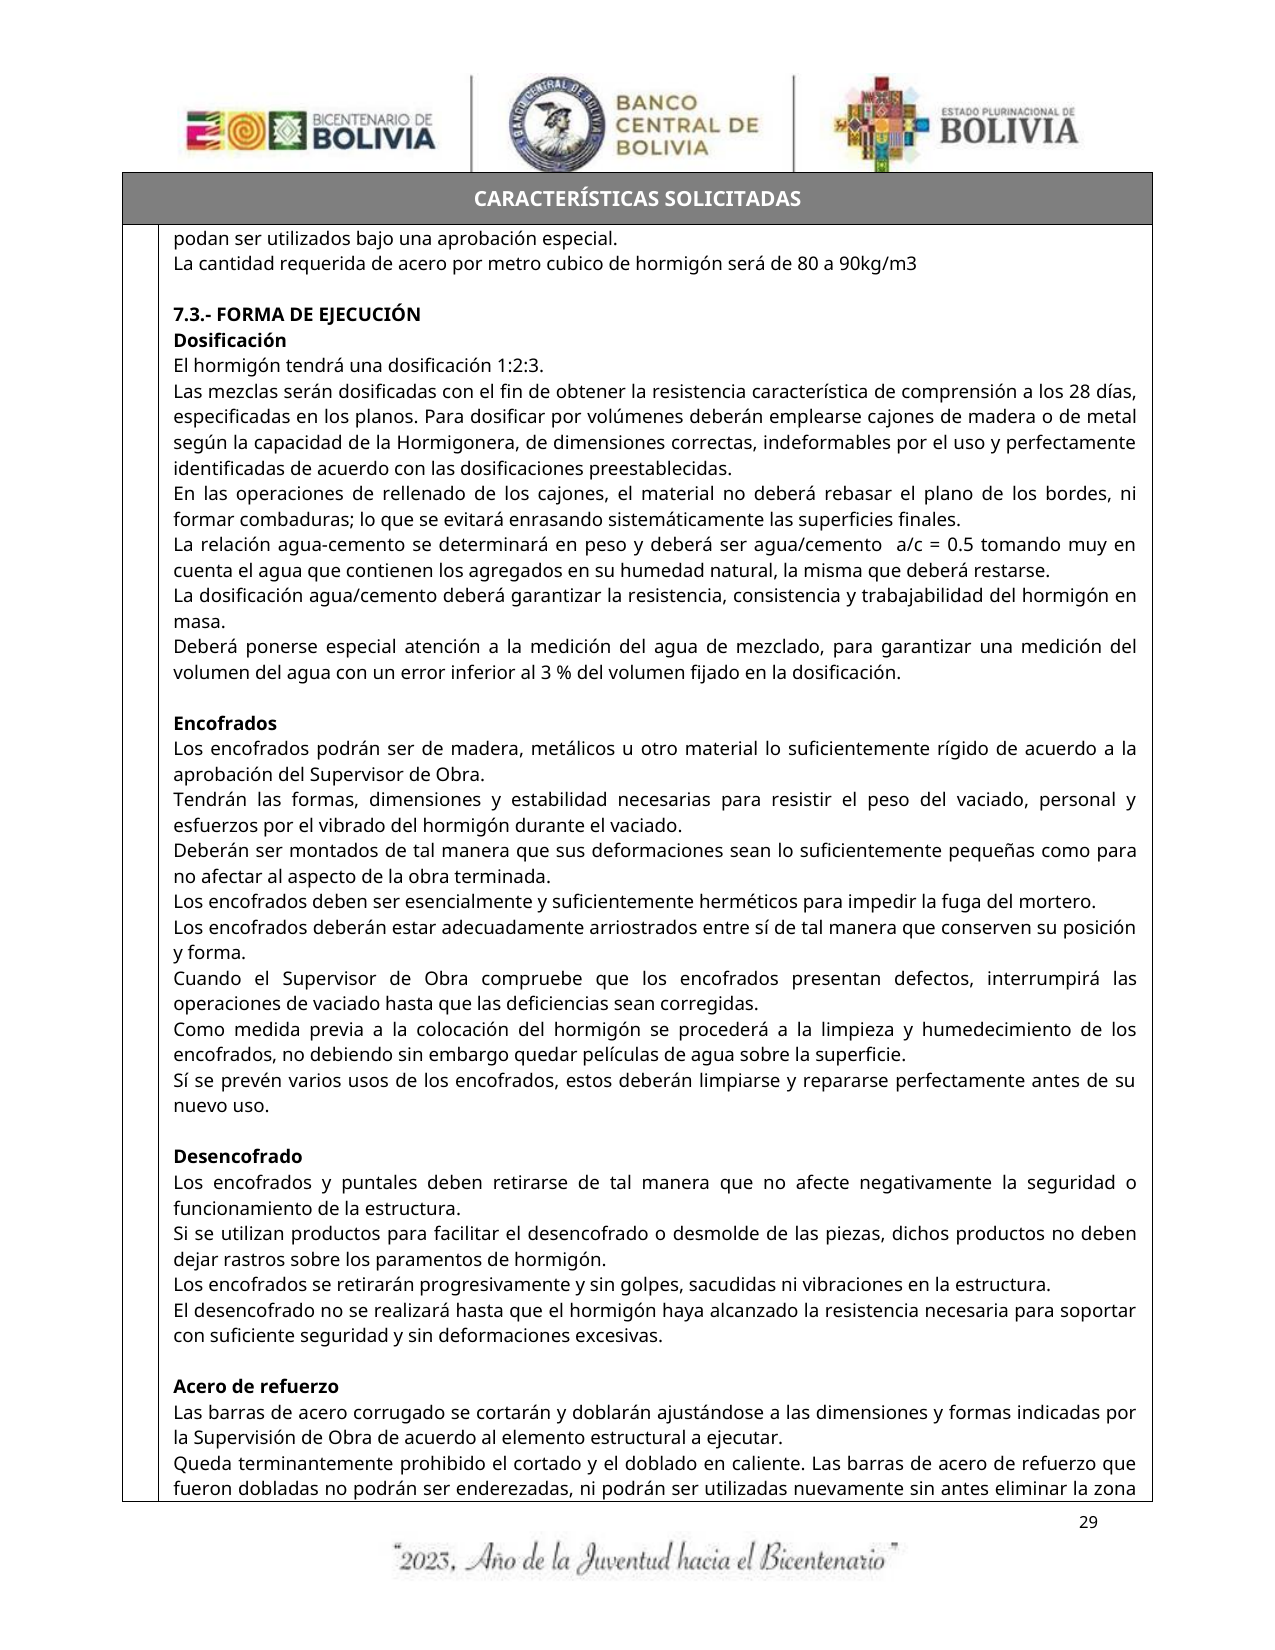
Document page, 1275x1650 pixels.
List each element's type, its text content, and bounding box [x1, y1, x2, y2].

table_header CARACTERÍSTICAS SOLICITADAS [123, 173, 1152, 224]
picture [177, 73, 1098, 172]
picture [367, 1531, 909, 1597]
table_cell [123, 225, 158, 1501]
